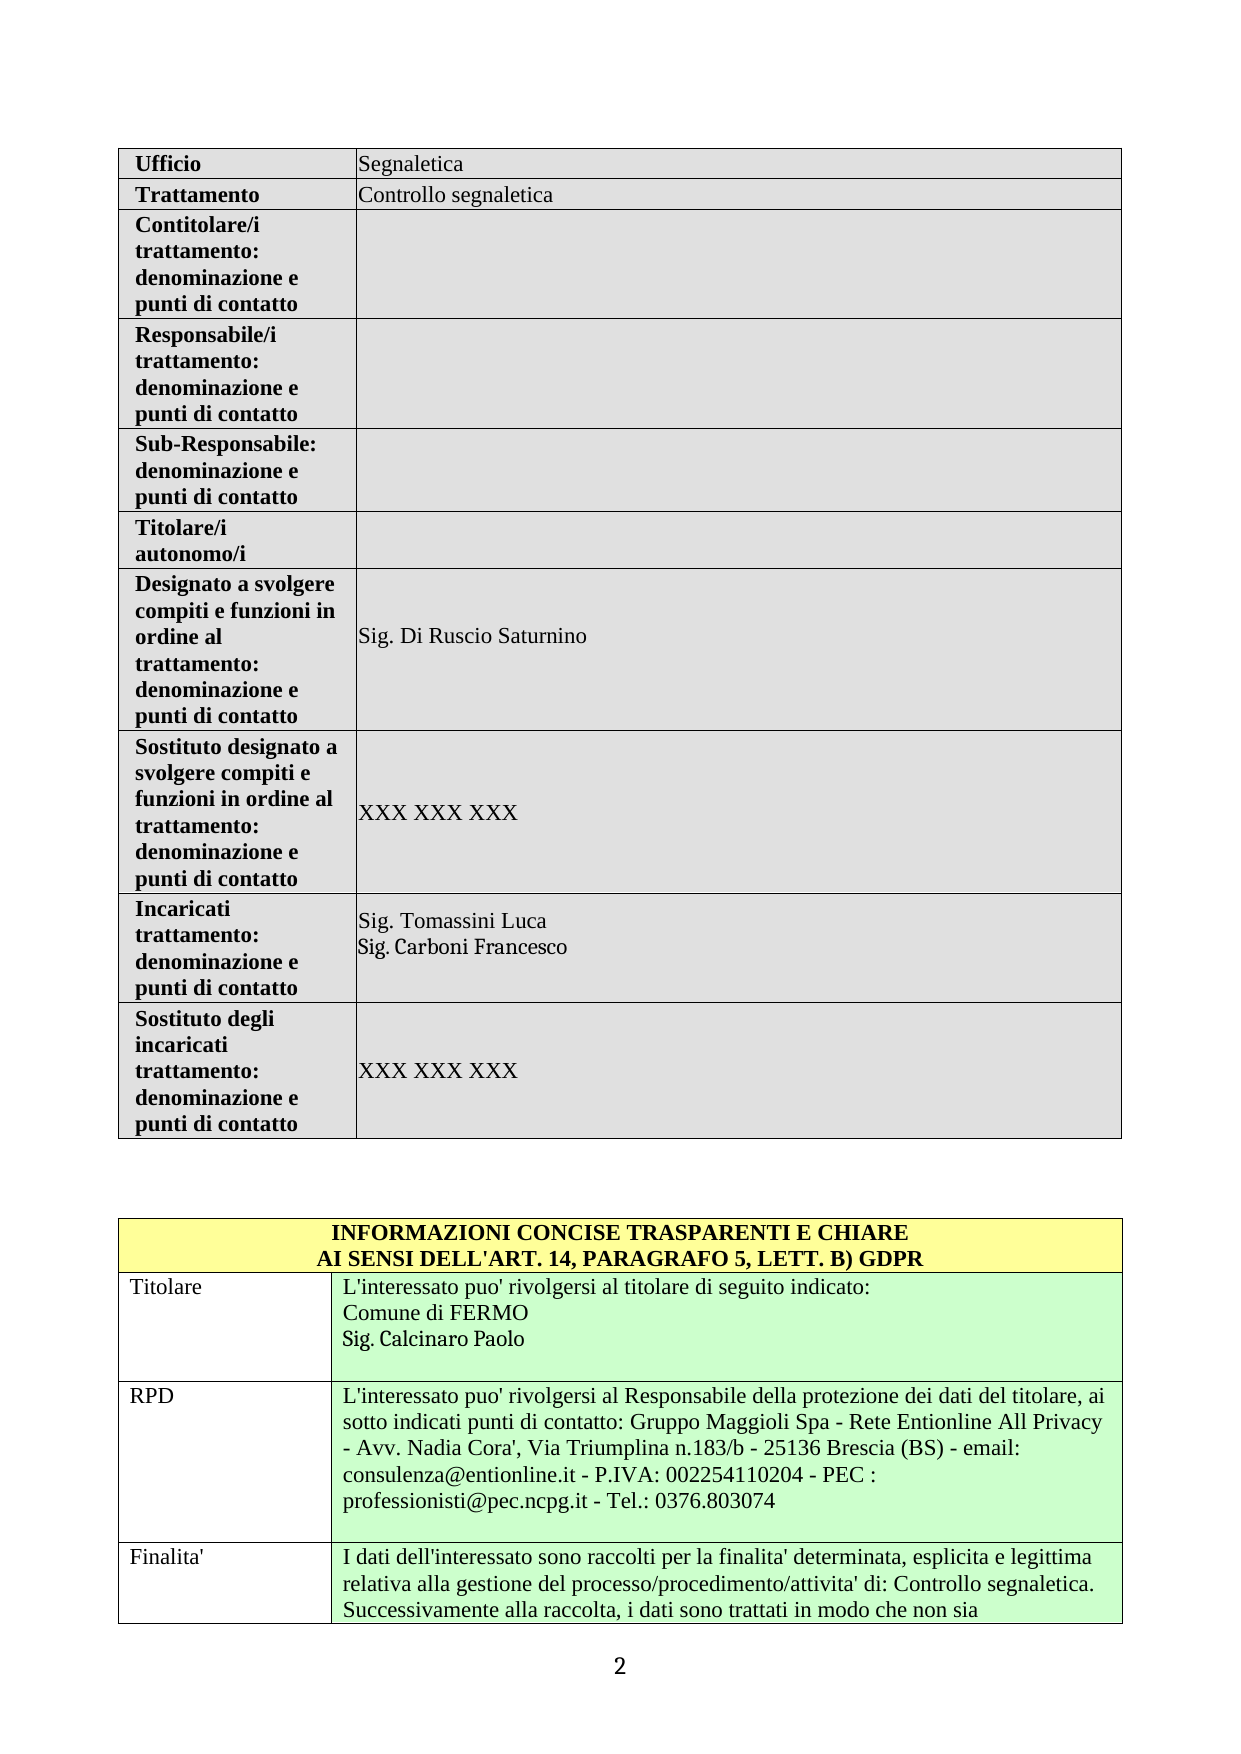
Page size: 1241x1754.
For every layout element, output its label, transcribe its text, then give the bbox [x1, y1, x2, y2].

table_cell Incaricati trattamento: denominazione e punti di contatto [119, 894, 356, 1002]
table_cell [357, 429, 1121, 511]
table_cell Ufficio [119, 149, 356, 178]
table_cell Sub-Responsabile: denominazione e punti di contatto [119, 429, 356, 511]
table_cell Titolare [119, 1273, 331, 1381]
table_cell [357, 319, 1121, 428]
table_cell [332, 1543, 1122, 1622]
table_cell Trattamento [119, 179, 356, 209]
table_cell [357, 210, 1121, 318]
table_cell Sostituto degli incaricati trattamento: denominazione e punti di contatto [119, 1003, 356, 1138]
table_cell Sig. Di Ruscio Saturnino [357, 569, 1121, 730]
table_cell RPD [119, 1382, 331, 1542]
table_cell Sig. Tomassini Luca Sig. Carboni Francesco [357, 894, 1121, 1002]
table_cell XXX XXX XXX [357, 731, 1121, 892]
table_cell Controllo segnaletica [357, 179, 1121, 209]
table_cell XXX XXX XXX [357, 1003, 1121, 1138]
table_cell Responsabile/i trattamento: denominazione e punti di contatto [119, 319, 356, 428]
table_header INFORMAZIONI CONCISE TRASPARENTI E CHIARE AI SENSI DELL'ART. 14, PARAGRAFO 5, LETT. B) GDPR [119, 1219, 1122, 1272]
table_cell L'interessato puo' rivolgersi al Responsabile della protezione dei dati del titolare, ai sotto indicati punti di contatto: Gruppo Maggioli Spa - Rete Entionline All Privacy - Avv. Nadia Cora', Via Triumplina n.183/b - 25136 Brescia (BS) - email: consulenza@entionline.it - P.IVA: 002254110204 - PEC : professionisti@pec.ncpg.it - Tel.: 0376.803074 [332, 1382, 1122, 1542]
table_cell Sostituto designato a svolgere compiti e funzioni in ordine al trattamento: denominazione e punti di contatto [119, 731, 356, 892]
table_cell Finalita' [119, 1543, 331, 1622]
table_cell Titolare/i autonomo/i [119, 512, 356, 568]
table_cell [357, 512, 1121, 568]
table_cell L'interessato puo' rivolgersi al titolare di seguito indicato: Comune di FERMO Sig. Calcinaro Paolo [332, 1273, 1122, 1381]
table_cell Designato a svolgere compiti e funzioni in ordine al trattamento: denominazione e punti di contatto [119, 569, 356, 730]
table_cell Contitolare/i trattamento: denominazione e punti di contatto [119, 210, 356, 318]
table_cell Segnaletica [357, 149, 1121, 178]
